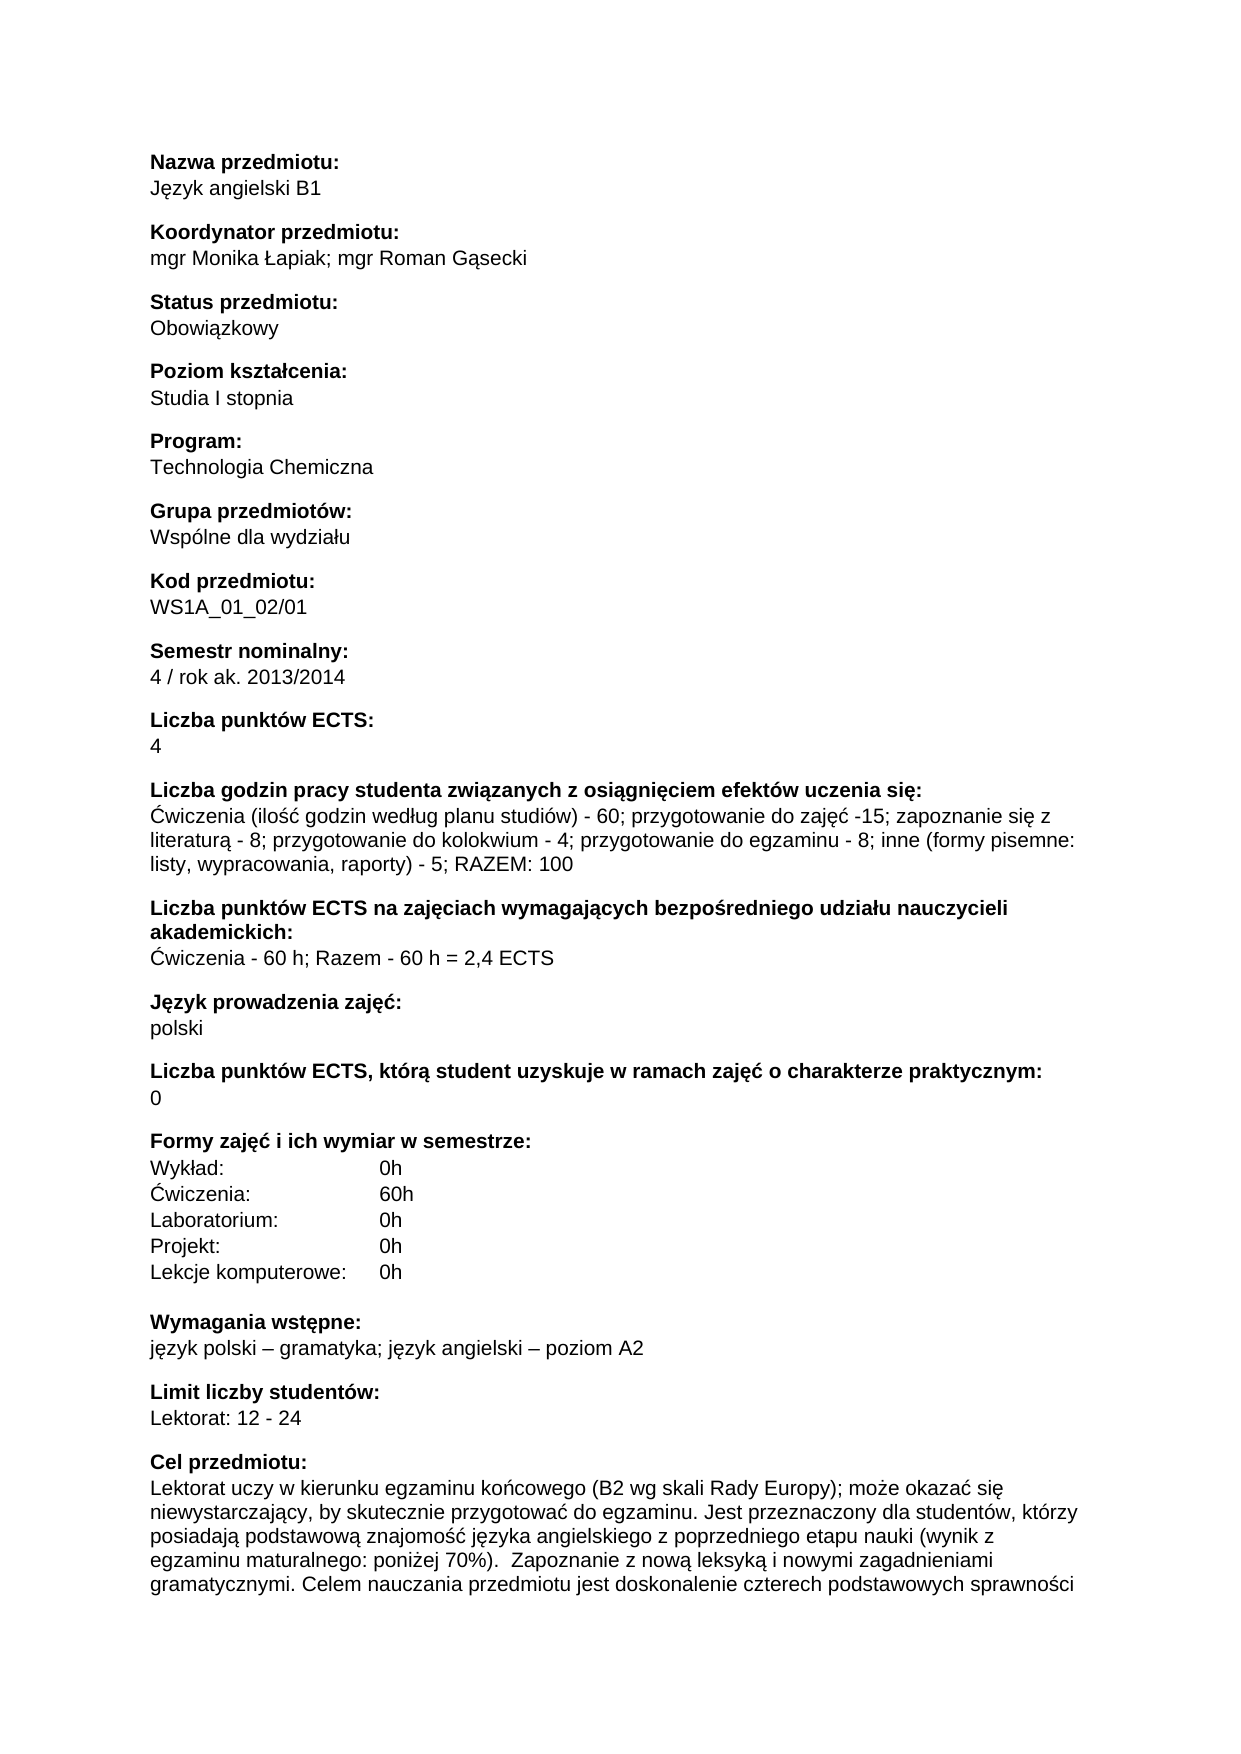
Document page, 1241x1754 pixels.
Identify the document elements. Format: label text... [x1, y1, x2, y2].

text polski [150, 1016, 1090, 1039]
table_cell 0h [369, 1232, 597, 1258]
text Koordynator przedmiotu: [150, 220, 1090, 244]
table_cell Projekt: [140, 1234, 367, 1258]
text Liczba punktów ECTS: [150, 708, 1090, 732]
text 0 [150, 1085, 1090, 1109]
text Lektorat: 12 - 24 [150, 1406, 1090, 1430]
text 4 [150, 734, 1090, 758]
text Technologia Chemiczna [150, 455, 1090, 479]
table_cell 60h [369, 1180, 597, 1206]
text Wspólne dla wydziału [150, 525, 1090, 549]
table_cell Laboratorium: [140, 1208, 367, 1232]
text Wymagania wstępne: [150, 1310, 1090, 1334]
text język polski – gramatyka; język angielski – poziom A2 [150, 1336, 1090, 1360]
text Obowiązkowy [150, 316, 1090, 339]
text Grupa przedmiotów: [150, 499, 1090, 523]
text Semestr nominalny: [150, 638, 1090, 662]
table_header Wykład: [140, 1156, 367, 1180]
text Status przedmiotu: [150, 289, 1090, 313]
text Liczba punktów ECTS na zajęciach wymagających bezpośredniego udziału nauczycieli akademickich: [150, 896, 1090, 944]
text Studia I stopnia [150, 385, 1090, 409]
table_cell 0h [369, 1206, 597, 1232]
table_cell Ćwiczenia: [140, 1182, 367, 1206]
text WS1A_01_02/01 [150, 595, 1090, 619]
text Formy zajęć i ich wymiar w semestrze: [150, 1129, 1090, 1153]
text Kod przedmiotu: [150, 569, 1090, 593]
text Program: [150, 429, 1090, 453]
text Język prowadzenia zajęć: [150, 989, 1090, 1013]
text 4 / rok ak. 2013/2014 [150, 664, 1090, 688]
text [150, 1476, 1090, 1595]
text Poziom kształcenia: [150, 359, 1090, 383]
text Nazwa przedmiotu: [150, 150, 1090, 174]
text mgr Monika Łapiak; mgr Roman Gąsecki [150, 246, 1090, 270]
text Ćwiczenia (ilość godzin według planu studiów) - 60; przygotowanie do zajęć -15; zapoznanie się z literaturą - 8; przygotowanie do kolokwium - 4; przygotowanie do egzaminu - 8; inne (formy pisemne: listy, wypracowania, raporty) - 5; RAZEM: 100 [150, 804, 1090, 876]
table_header 0h [369, 1156, 597, 1180]
text Liczba punktów ECTS, którą student uzyskuje w ramach zajęć o charakterze praktycznym: [150, 1059, 1090, 1083]
text Limit liczby studentów: [150, 1380, 1090, 1404]
table_cell Lekcje komputerowe: [140, 1260, 367, 1284]
text Liczba godzin pracy studenta związanych z osiągnięciem efektów uczenia się: [150, 778, 1090, 802]
text Cel przedmiotu: [150, 1449, 1090, 1473]
table_cell 0h [369, 1258, 597, 1284]
text Ćwiczenia - 60 h; Razem - 60 h = 2,4 ECTS [150, 946, 1090, 970]
text Język angielski B1 [150, 176, 1090, 200]
